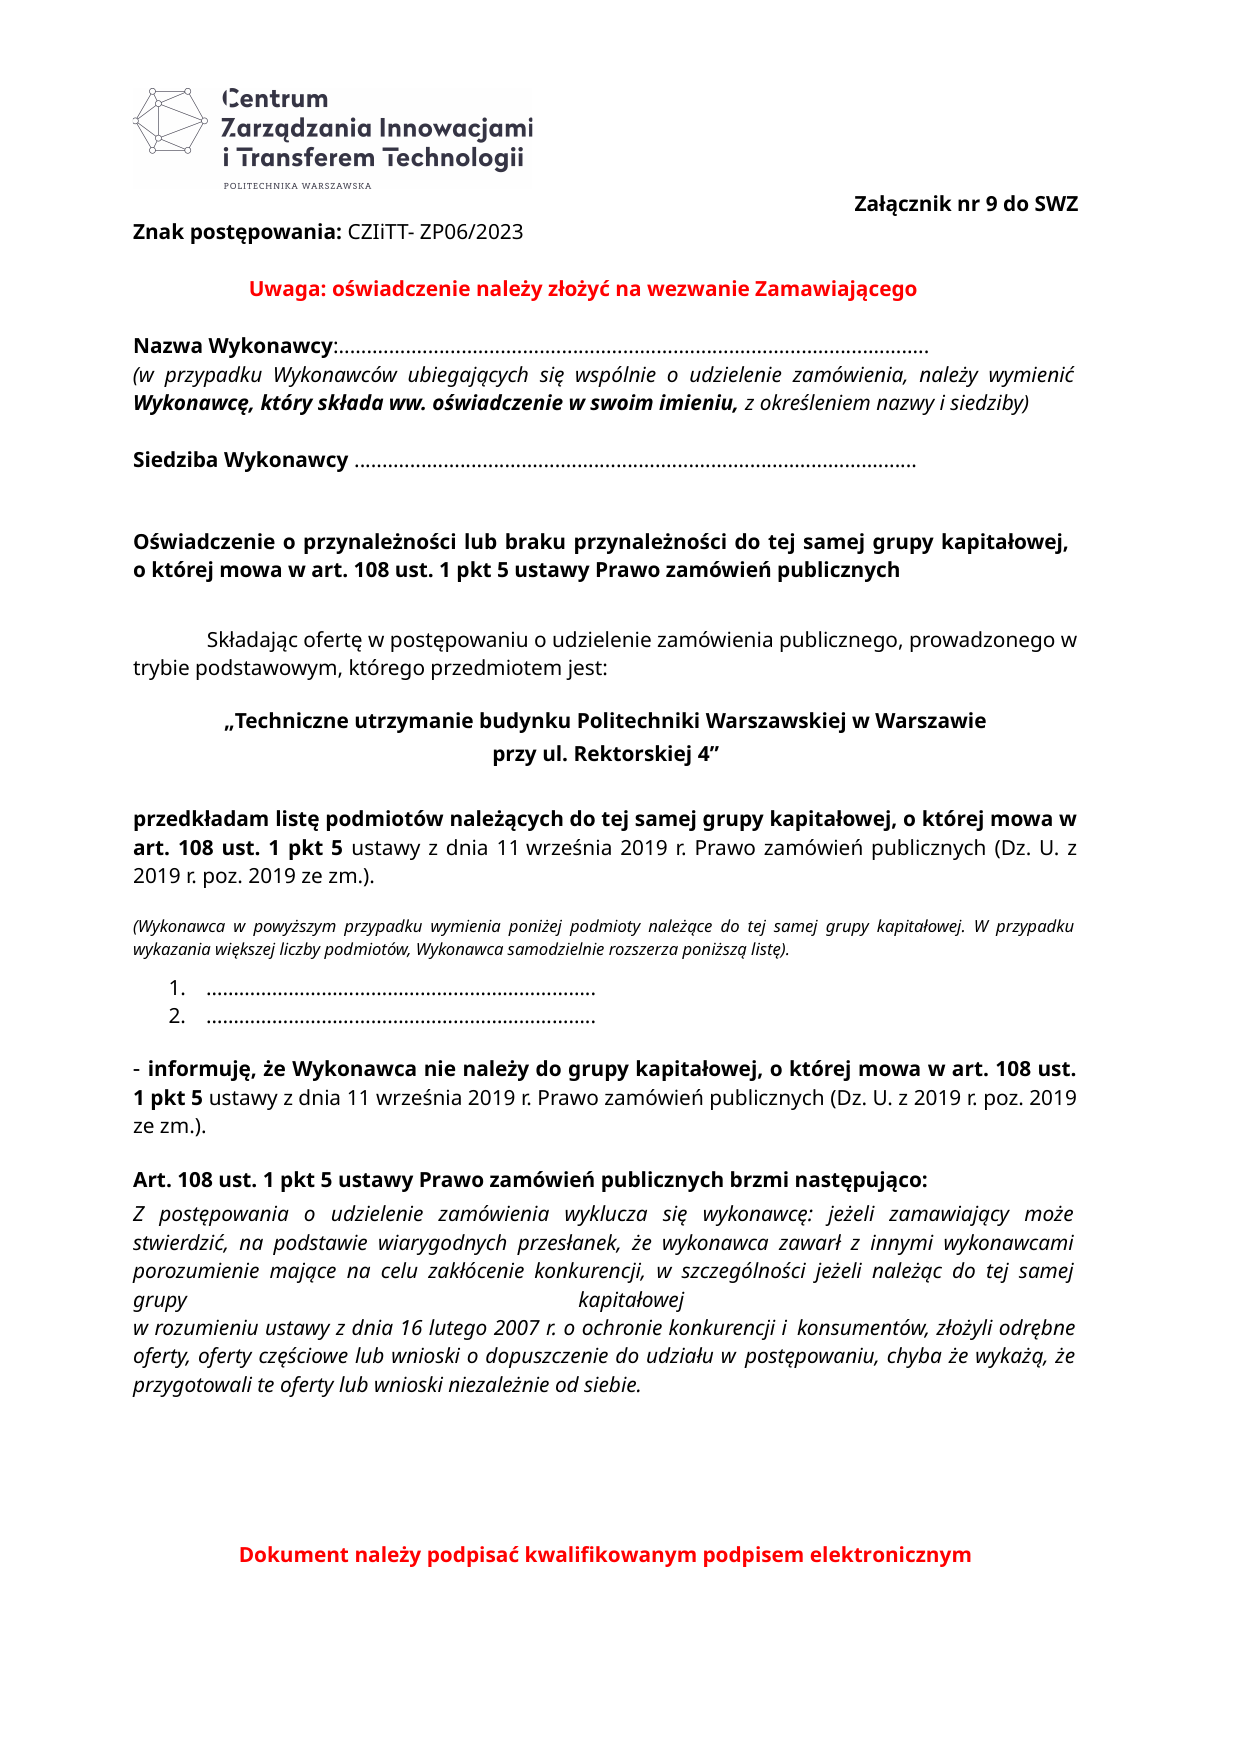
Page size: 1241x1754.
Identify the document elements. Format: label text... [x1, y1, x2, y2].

text (w przypadku Wykonawców ubiegających się wspólnie o udzielenie zamówienia, należy wymienić Wykonawcę, który składa ww. oświadczenie w swoim imieniu, z określeniem nazwy i siedziby) [133, 360, 1078, 417]
picture [132, 88, 533, 189]
text Załącznik nr 9 do SWZ [133, 189, 1078, 217]
text przy ul. Rektorskiej 4” [133, 739, 1078, 768]
text Składając ofertę w postępowaniu o udzielenie zamówienia publicznego, prowadzonego w trybie podstawowym, którego przedmiotem jest: [133, 625, 1078, 682]
text „Techniczne utrzymanie budynku Politechniki Warszawskiej w Warszawie [133, 707, 1078, 735]
list informuję, że Wykonawca nie należy do grupy kapitałowej, o której mowa w art. 108 ust. 1 pkt 5 ustawy z dnia 11 września 2019 r. Prawo zamówień publicznych (Dz. U. z 2019 r. poz. 2019 ze zm.). [133, 1054, 1078, 1140]
list …………………………………………………………….. [168, 1001, 1078, 1029]
text Art. 108 ust. 1 pkt 5 ustawy Prawo zamówień publicznych brzmi następująco: [133, 1165, 1078, 1193]
text przedkładam listę podmiotów należących do tej samej grupy kapitałowej, o której mowa w art. 108 ust. 1 pkt 5 ustawy z dnia 11 września 2019 r. Prawo zamówień publicznych (Dz. U. z 2019 r. poz. 2019 ze zm.). [133, 804, 1078, 890]
text (Wykonawca w powyższym przypadku wymienia poniżej podmioty należące do tej samej grupy kapitałowej. W przypadku wykazania większej liczby podmiotów, Wykonawca samodzielnie rozszerza poniższą listę). [133, 915, 1078, 960]
list …………………………………………………………….. [168, 973, 1078, 1001]
text Znak postępowania: CZIiTT- ZP06/2023 [133, 217, 1078, 246]
text Dokument należy podpisać kwalifikowanym podpisem elektronicznym [133, 1541, 1078, 1569]
text Uwaga: oświadczenie należy złożyć na wezwanie Zamawiającego [133, 274, 1033, 303]
text Oświadczenie o przynależności lub braku przynależności do tej samej grupy kapitałowej, o której mowa w art. 108 ust. 1 pkt 5 ustawy Prawo zamówień publicznych [133, 527, 1078, 584]
text Nazwa Wykonawcy:.......................................................................................................... [133, 331, 1078, 360]
text Z postępowania o udzielenie zamówienia wyklucza się wykonawcę: jeżeli zamawiający może stwierdzić, na podstawie wiarygodnych przesłanek, że wykonawca zawarł z innymi wykonawcami porozumienie mające na celu zakłócenie konkurencji, w szczególności jeżeli należąc do tej samej grupy kapitałowej w rozumieniu ustawy z dnia 16 lutego 2007 r. o ochronie konkurencji i konsumentów, złożyli odrębne oferty, oferty częściowe lub wnioski o dopuszczenie do udziału w postępowaniu, chyba że wykażą, że przygotowali te oferty lub wnioski niezależnie od siebie. [133, 1199, 1078, 1398]
text Siedziba Wykonawcy ..................................................................................................... [133, 445, 1078, 473]
